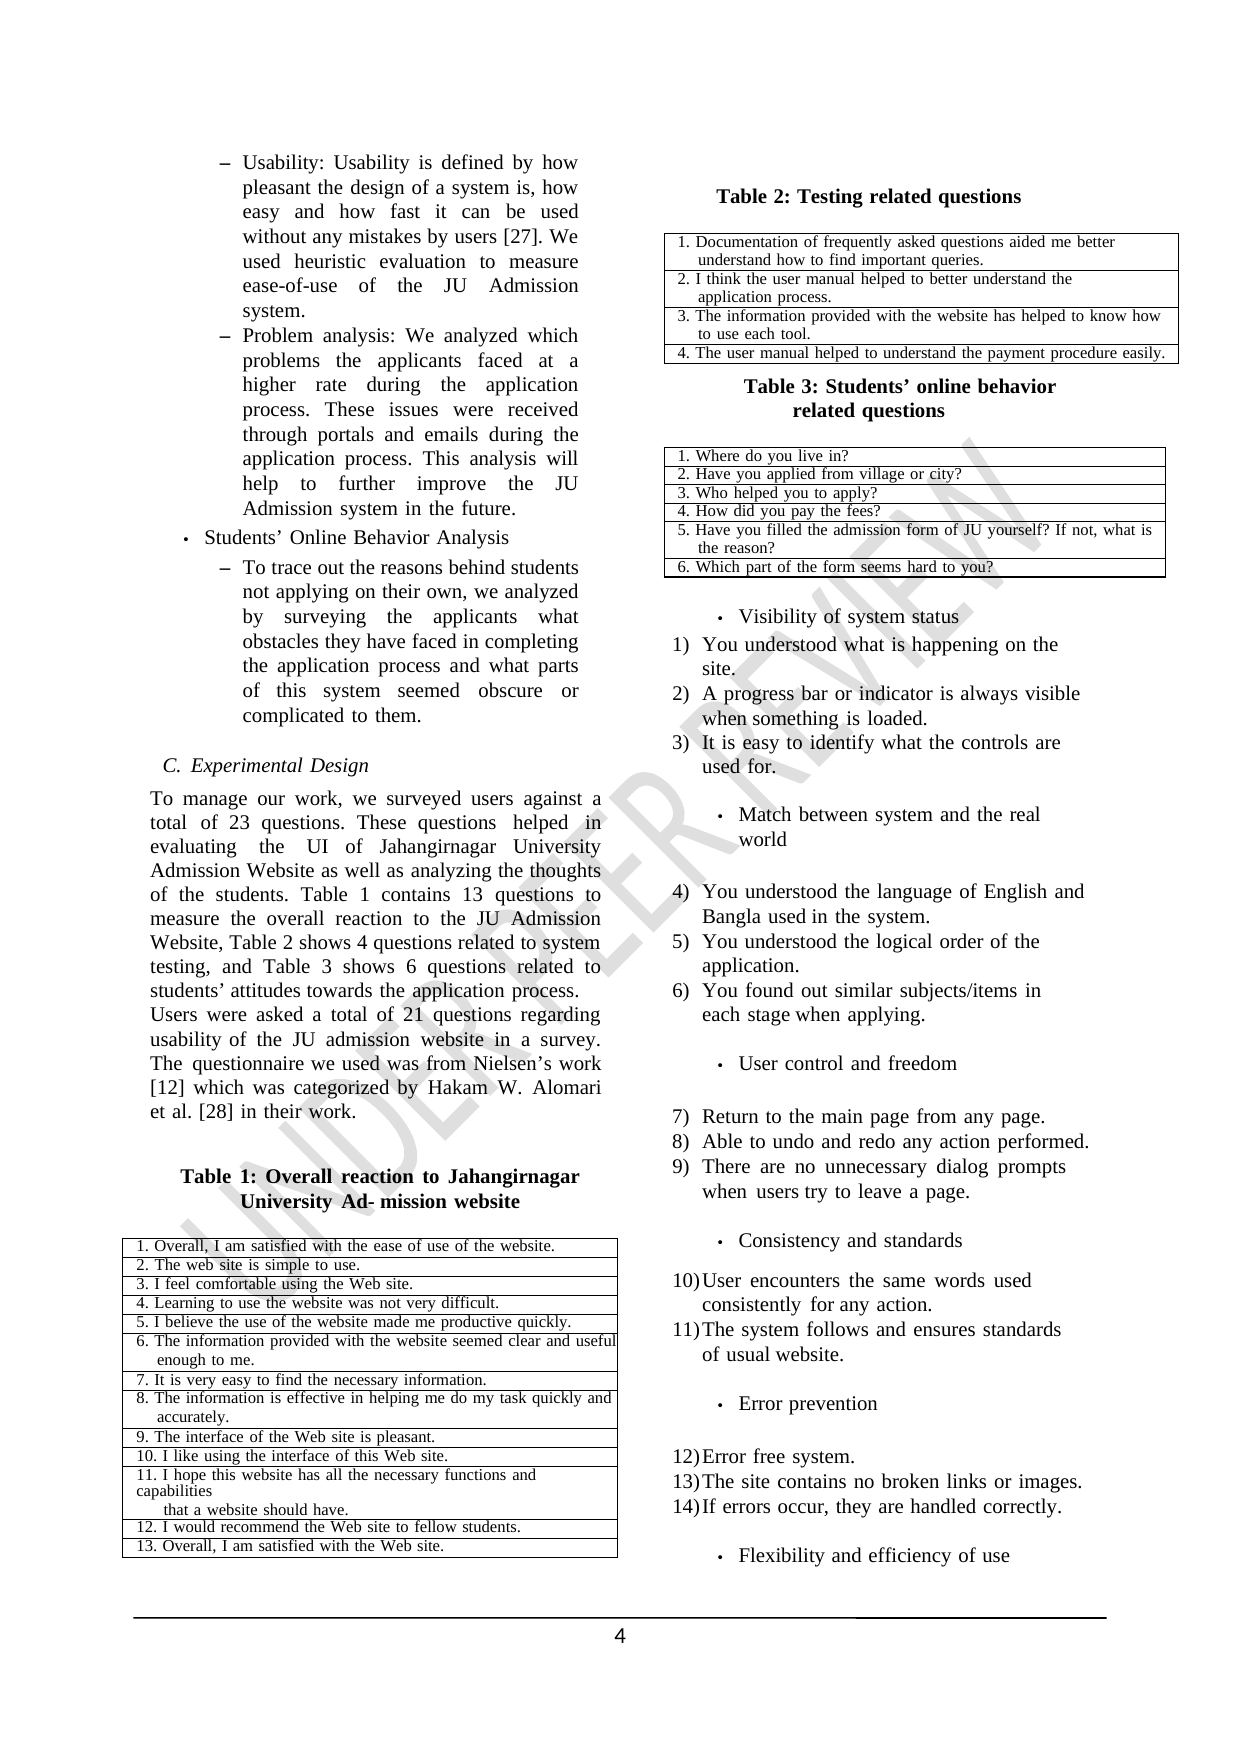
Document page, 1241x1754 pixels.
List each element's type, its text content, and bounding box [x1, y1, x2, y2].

table_header 1. Overall, I am satisfied with the ease of use of the website. [123, 1239, 617, 1257]
table_cell 9. The interface of the Web site is pleasant. [123, 1429, 617, 1447]
list A progress bar or indicator is always visible when something is loaded. [672, 681, 1086, 729]
list Problem analysis: We analyzed which problems the applicants faced at a higher rate during the application process. These issues were received through portals and emails during the application process. This analysis will help to further improve the JU Admission system in the future. [219, 323, 579, 520]
list Error prevention [717, 1391, 1090, 1415]
table_cell 2. I think the user manual helped to better understand the application process. [665, 271, 1178, 307]
list The system follows and ensures standards of usual website. [672, 1317, 1068, 1366]
list You found out similar subjects/items in each stage when applying. [672, 978, 1086, 1026]
list It is easy to identify what the controls are used for. [672, 730, 1090, 778]
text Table 1: Overall reaction to Jahangirnagar University Ad- mission website [162, 1164, 597, 1213]
table_cell 5. Have you filled the admission form of JU yourself? If not, what is the reason? [665, 522, 1165, 558]
table_cell 4. The user manual helped to understand the payment procedure easily. [665, 345, 1178, 363]
text Table 2: Testing related questions [674, 184, 1063, 208]
table_cell 11. I hope this website has all the necessary functions and capabilities that a website should have. [123, 1467, 617, 1519]
list You understood the language of English and Bangla used in the system. [672, 879, 1086, 928]
table_cell 10. I like using the interface of this Web site. [123, 1448, 617, 1466]
table_cell 2. The web site is simple to use. [123, 1258, 617, 1276]
list Visibility of system status [717, 604, 1090, 628]
list Flexibility and efficiency of use [717, 1543, 1090, 1567]
table_cell 12. I would recommend the Web site to fellow students. [123, 1520, 617, 1538]
list Consistency and standards [717, 1228, 1090, 1252]
table_cell 6. Which part of the form seems hard to you? [665, 559, 1165, 576]
table_cell 3. The information provided with the website has helped to know how to use each tool. [665, 308, 1178, 344]
table_cell 7. It is very easy to find the necessary information. [123, 1372, 617, 1390]
list There are no unnecessary dialog prompts when users try to leave a page. [672, 1154, 1086, 1203]
list Students’ Online Behavior Analysis [183, 525, 601, 549]
table_cell 3. Who helped you to apply? [665, 485, 1165, 502]
list User control and freedom [717, 1051, 1090, 1075]
list Able to undo and redo any action performed. [672, 1129, 1090, 1153]
table_header 1. Where do you live in? [665, 448, 1165, 466]
list User encounters the same words used consistently for any action. [672, 1268, 1068, 1316]
text Table 3: Students’ online behavior related questions [674, 374, 1063, 422]
table_header 1. Documentation of frequently asked questions aided me better understand how to find important queries. [665, 234, 1178, 270]
table_cell 5. I believe the use of the website made me productive quickly. [123, 1315, 617, 1333]
table_cell 3. I feel comfortable using the Web site. [123, 1277, 617, 1295]
list You understood the logical order of the application. [672, 929, 1090, 977]
list Error free system. [672, 1444, 1090, 1468]
table_cell 8. The information is effective in helping me do my task quickly and accurately. [123, 1391, 617, 1428]
list If errors occur, they are handled correctly. [672, 1494, 1090, 1518]
list The site contains no broken links or images. [672, 1469, 1090, 1493]
list You understood what is happening on the site. [672, 632, 1090, 680]
text Users were asked a total of 21 questions regarding usability of the JU admission website in a survey. The questionnaire we used was from Nielsen’s work [12] which was categorized by Hakam W. Alomari et al. [28] in their work. [150, 1002, 601, 1123]
list Experimental Design [162, 752, 601, 777]
table_cell 13. Overall, I am satisfied with the Web site. [123, 1539, 617, 1557]
table_cell 2. Have you applied from village or city? [665, 467, 1165, 484]
list Usability: Usability is defined by how pleasant the design of a system is, how easy and how fast it can be used without any mistakes by users [27]. We used heuristic evaluation to measure ease-of-use of the JU Admission system. [219, 150, 579, 322]
table_cell 4. Learning to use the website was not very difficult. [123, 1296, 617, 1314]
table_cell 6. The information provided with the website seemed clear and useful enough to me. [123, 1334, 617, 1371]
text To manage our work, we surveyed users against a total of 23 questions. These questions helped in evaluating the UI of Jahangirnagar University Admission Website as well as analyzing the thoughts of the students. Table 1 contains 13 questions to measure the overall reaction to the JU Admission Website, Table 2 shows 4 questions related to system testing, and Table 3 shows 6 questions related to students’ attitudes towards the application process. [150, 786, 601, 1002]
list Return to the main page from any page. [672, 1104, 1090, 1128]
list Match between system and the real world [717, 802, 1090, 851]
table_cell 4. How did you pay the fees? [665, 504, 1165, 521]
list To trace out the reasons behind students not applying on their own, we analyzed by surveying the applicants what obstacles they have faced in completing the application process and what parts of this system seemed obscure or complicated to them. [219, 555, 579, 727]
